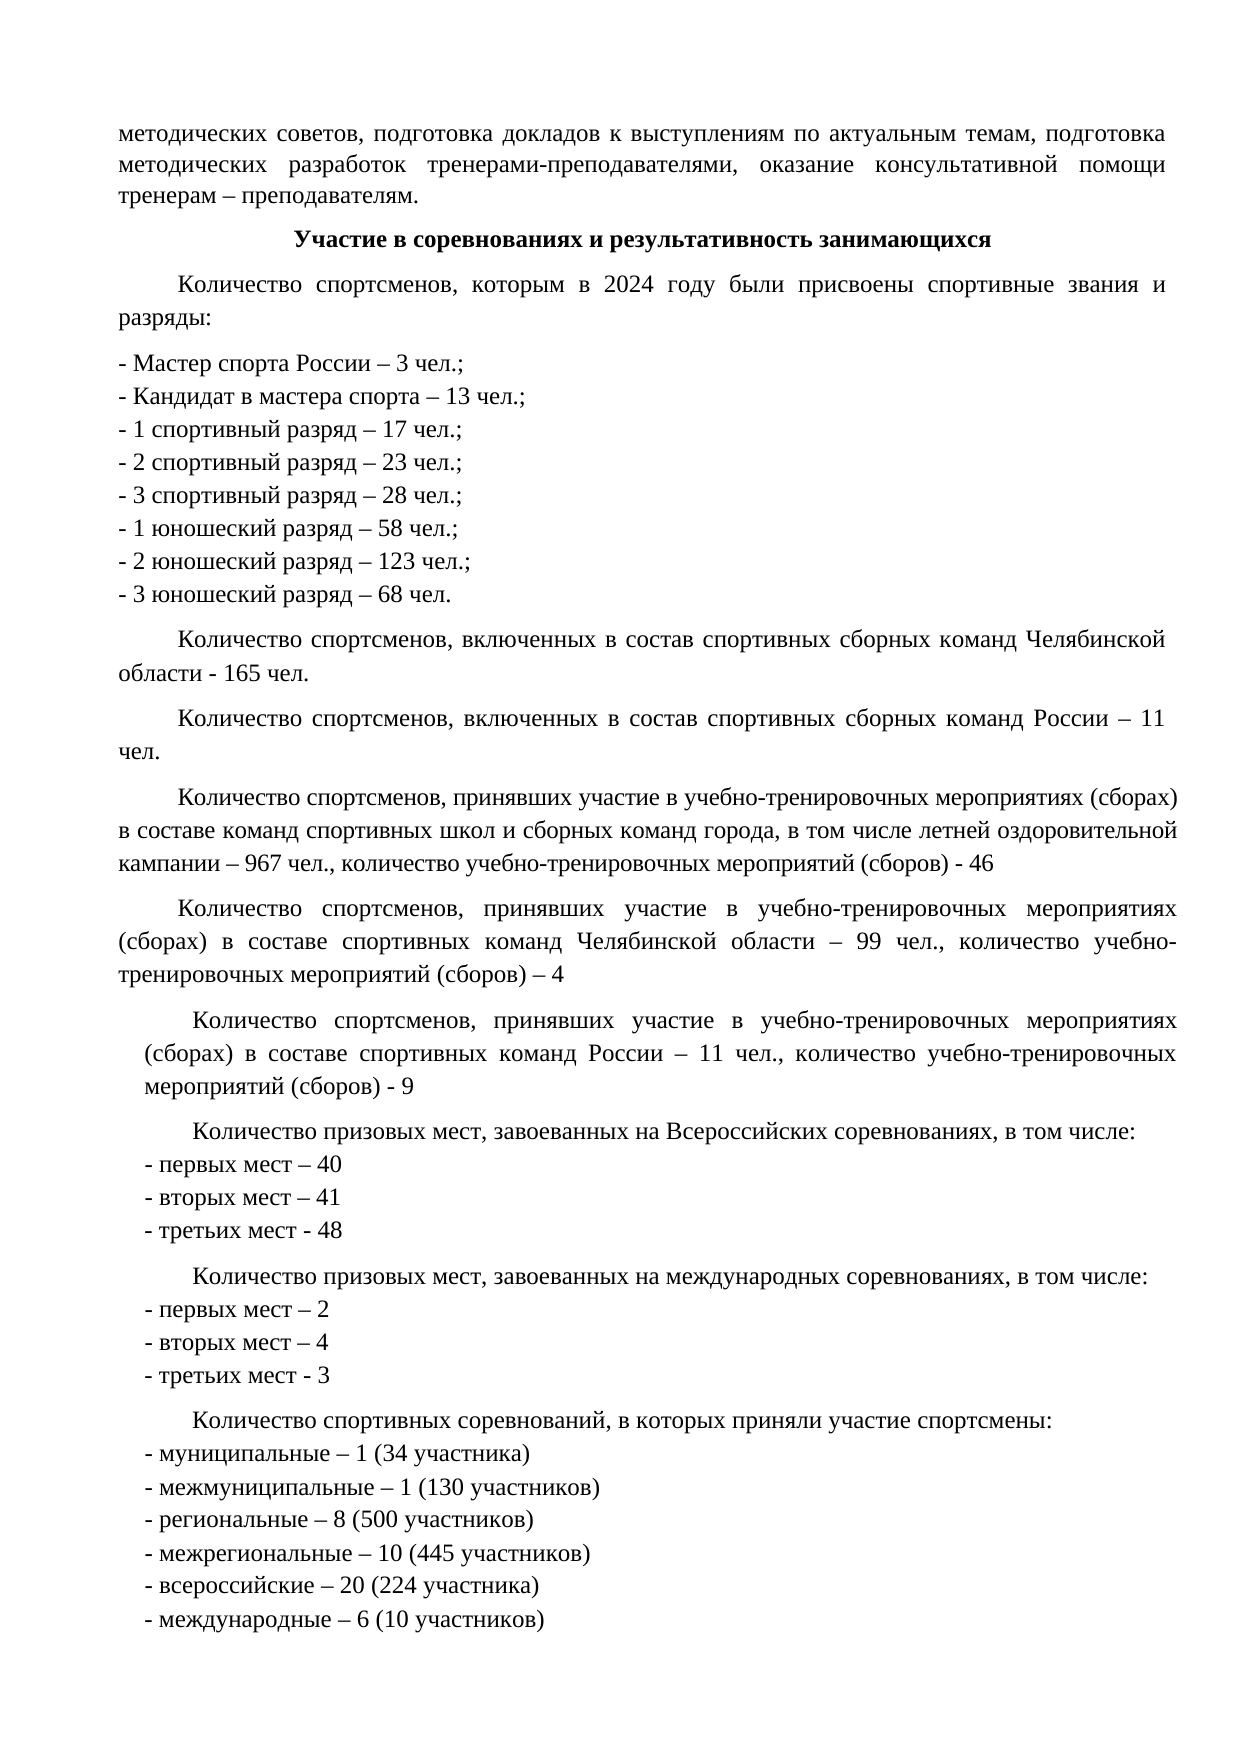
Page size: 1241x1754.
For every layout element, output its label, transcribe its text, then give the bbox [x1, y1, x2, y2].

list - Кандидат в мастера спорта – 13 чел.; [118, 381, 1167, 410]
list Количество спортивных соревнований, в которых приняли участие спортсмены: [144, 1406, 1178, 1434]
list Количество спортсменов, принявших участие в учебно-тренировочных мероприятиях (сборах) в составе команд спортивных школ и сборных команд города, в том числе летней оздоровительной кампании – 967 чел., количество учебно-тренировочных мероприятий (сборов) - 46 [118, 782, 1178, 876]
list Количество спортсменов, принявших участие в учебно-тренировочных мероприятиях (сборах) в составе спортивных команд России – 11 чел., количество учебно-тренировочных мероприятий (сборов) - 9 [144, 1005, 1178, 1099]
list - вторых мест – 4 [144, 1327, 1178, 1356]
list - 1 юношеский разряд – 58 чел.; [118, 513, 1167, 542]
list - 2 юношеский разряд – 123 чел.; [118, 546, 1167, 575]
list - межмуниципальные – 1 (130 участников) [144, 1472, 1178, 1500]
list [118, 118, 1167, 209]
list - международные – 6 (10 участников) [144, 1604, 1178, 1632]
list - муниципальные – 1 (34 участника) [144, 1438, 1178, 1467]
list - 3 юношеский разряд – 68 чел. [118, 579, 1167, 608]
list Количество призовых мест, завоеванных на международных соревнованиях, в том числе: [144, 1261, 1178, 1290]
list - региональные – 8 (500 участников) [144, 1504, 1178, 1533]
list - третьих мест - 48 [144, 1215, 1178, 1244]
list Количество спортсменов, принявших участие в учебно-тренировочных мероприятиях (сборах) в составе спортивных команд Челябинской области – 99 чел., количество учебно-тренировочных мероприятий (сборов) – 4 [118, 893, 1178, 988]
list Участие в соревнованиях и результативность занимающихся [118, 224, 1167, 253]
list - всероссийские – 20 (224 участника) [144, 1571, 1178, 1599]
list - вторых мест – 41 [144, 1182, 1178, 1211]
list Количество спортсменов, включенных в состав спортивных сборных команд России – 11 чел. [118, 703, 1167, 765]
list - Мастер спорта России – 3 чел.; [118, 348, 1167, 377]
list - межрегиональные – 10 (445 участников) [144, 1538, 1178, 1566]
list - 3 спортивный разряд – 28 чел.; [118, 480, 1167, 509]
list Количество спортсменов, включенных в состав спортивных сборных команд Челябинской области - 165 чел. [118, 624, 1167, 686]
list - первых мест – 40 [144, 1149, 1178, 1178]
list Количество призовых мест, завоеванных на Всероссийских соревнованиях, в том числе: [144, 1116, 1178, 1145]
list - третьих мест - 3 [144, 1360, 1178, 1389]
list - первых мест – 2 [144, 1294, 1178, 1323]
list - 2 спортивный разряд – 23 чел.; [118, 447, 1167, 476]
list - 1 спортивный разряд – 17 чел.; [118, 414, 1167, 443]
list Количество спортсменов, которым в 2024 году были присвоены спортивные звания и разряды: [118, 269, 1167, 331]
